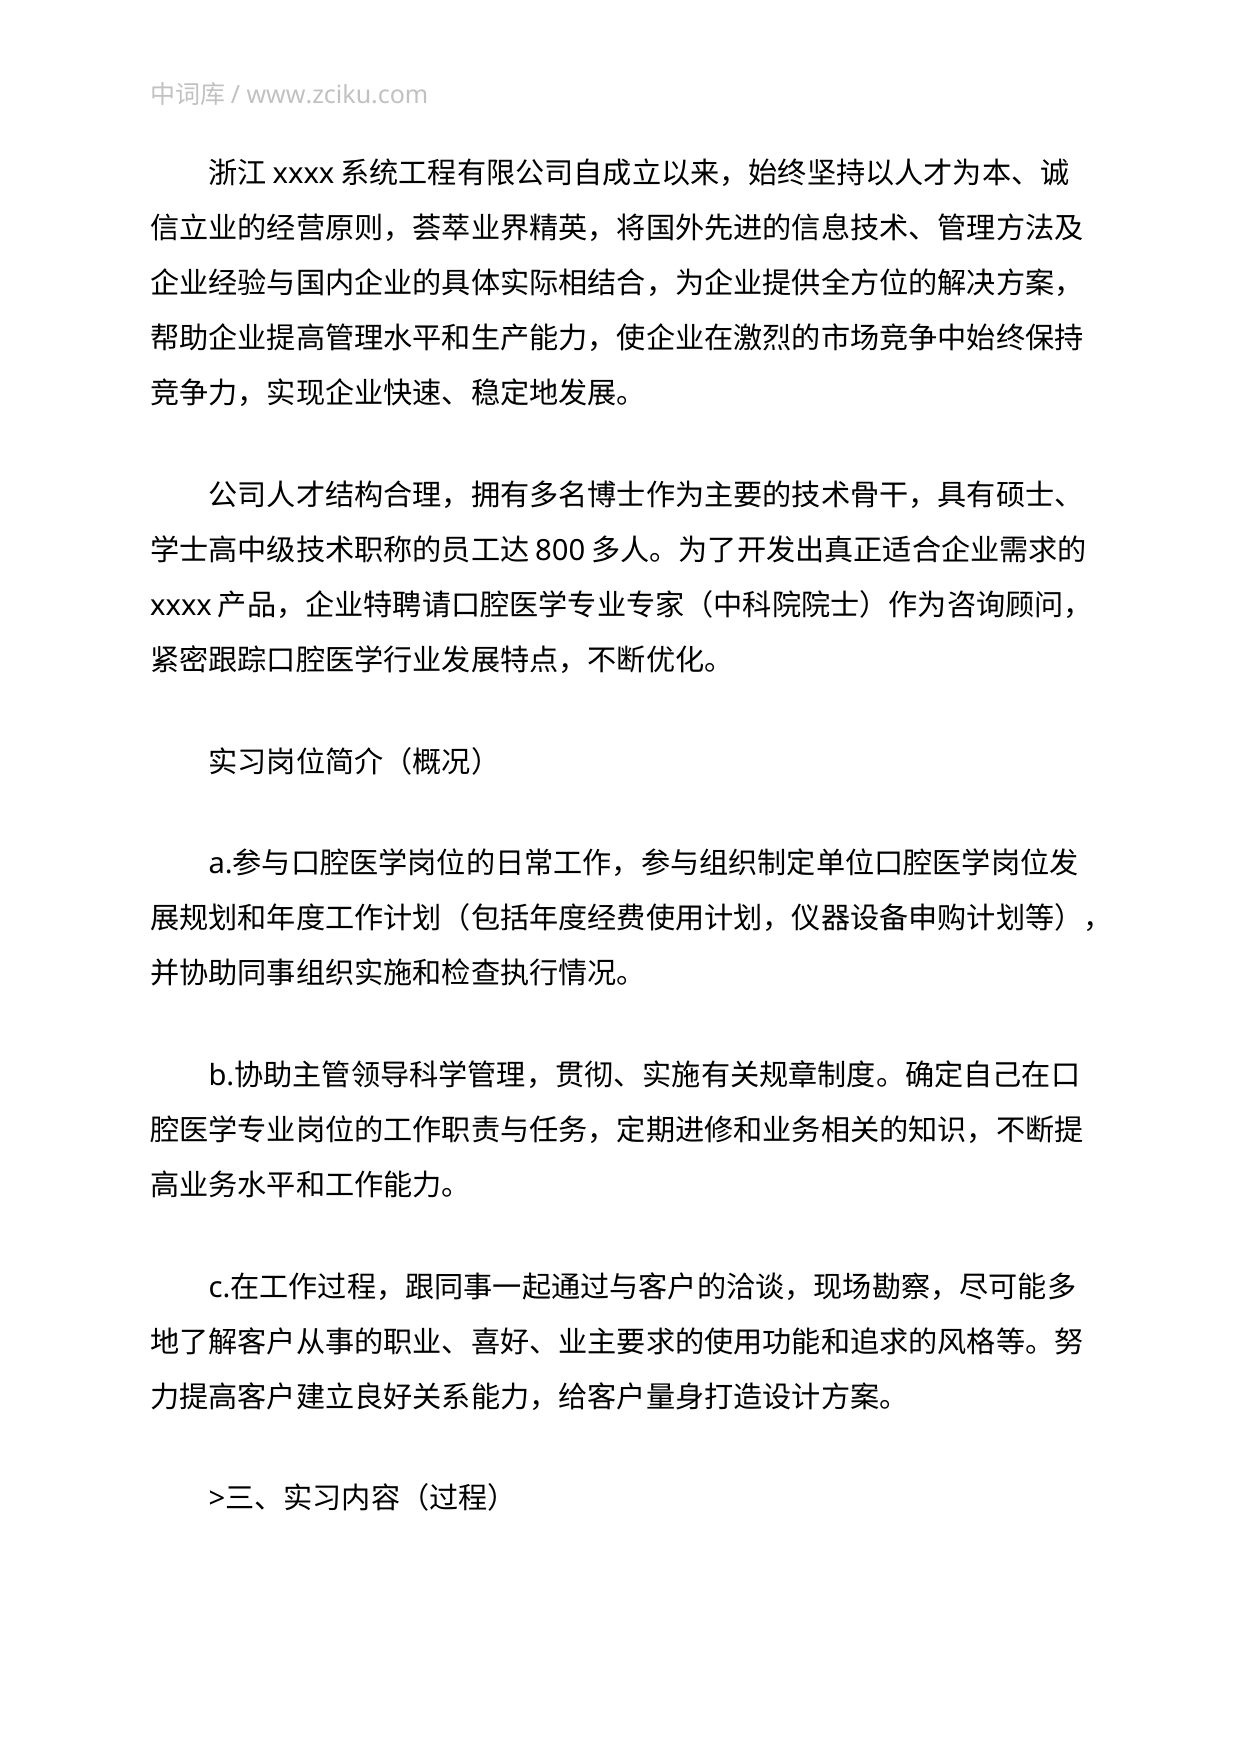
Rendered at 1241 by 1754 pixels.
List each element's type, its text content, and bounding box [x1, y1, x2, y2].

text >三、实习内容（过程） [150, 1475, 1090, 1517]
text c.在工作过程，跟同事一起通过与客户的洽谈，现场勘察，尽可能多地了解客户从事的职业、喜好、业主要求的使用功能和追求的风格等。努力提高客户建立良好关系能力，给客户量身打造设计方案。 [150, 1263, 1090, 1415]
text 浙江xxxx系统工程有限公司自成立以来，始终坚持以人才为本、诚信立业的经营原则，荟萃业界精英，将国外先进的信息技术、管理方法及企业经验与国内企业的具体实际相结合，为企业提供全方位的解决方案，帮助企业提高管理水平和生产能力，使企业在激烈的市场竞争中始终保持竞争力，实现企业快速、稳定地发展。 [150, 150, 1090, 412]
text 实习岗位简介（概况） [150, 738, 1090, 780]
text 公司人才结构合理，拥有多名博士作为主要的技术骨干，具有硕士、学士高中级技术职称的员工达800多人。为了开发出真正适合企业需求的xxxx产品，企业特聘请口腔医学专业专家（中科院院士）作为咨询顾问，紧密跟踪口腔医学行业发展特点，不断优化。 [150, 471, 1090, 679]
text b.协助主管领导科学管理，贯彻、实施有关规章制度。确定自己在口腔医学专业岗位的工作职责与任务，定期进修和业务相关的知识，不断提高业务水平和工作能力。 [150, 1052, 1090, 1204]
text a.参与口腔医学岗位的日常工作，参与组织制定单位口腔医学岗位发展规划和年度工作计划（包括年度经费使用计划，仪器设备申购计划等），并协助同事组织实施和检查执行情况。 [150, 840, 1090, 992]
